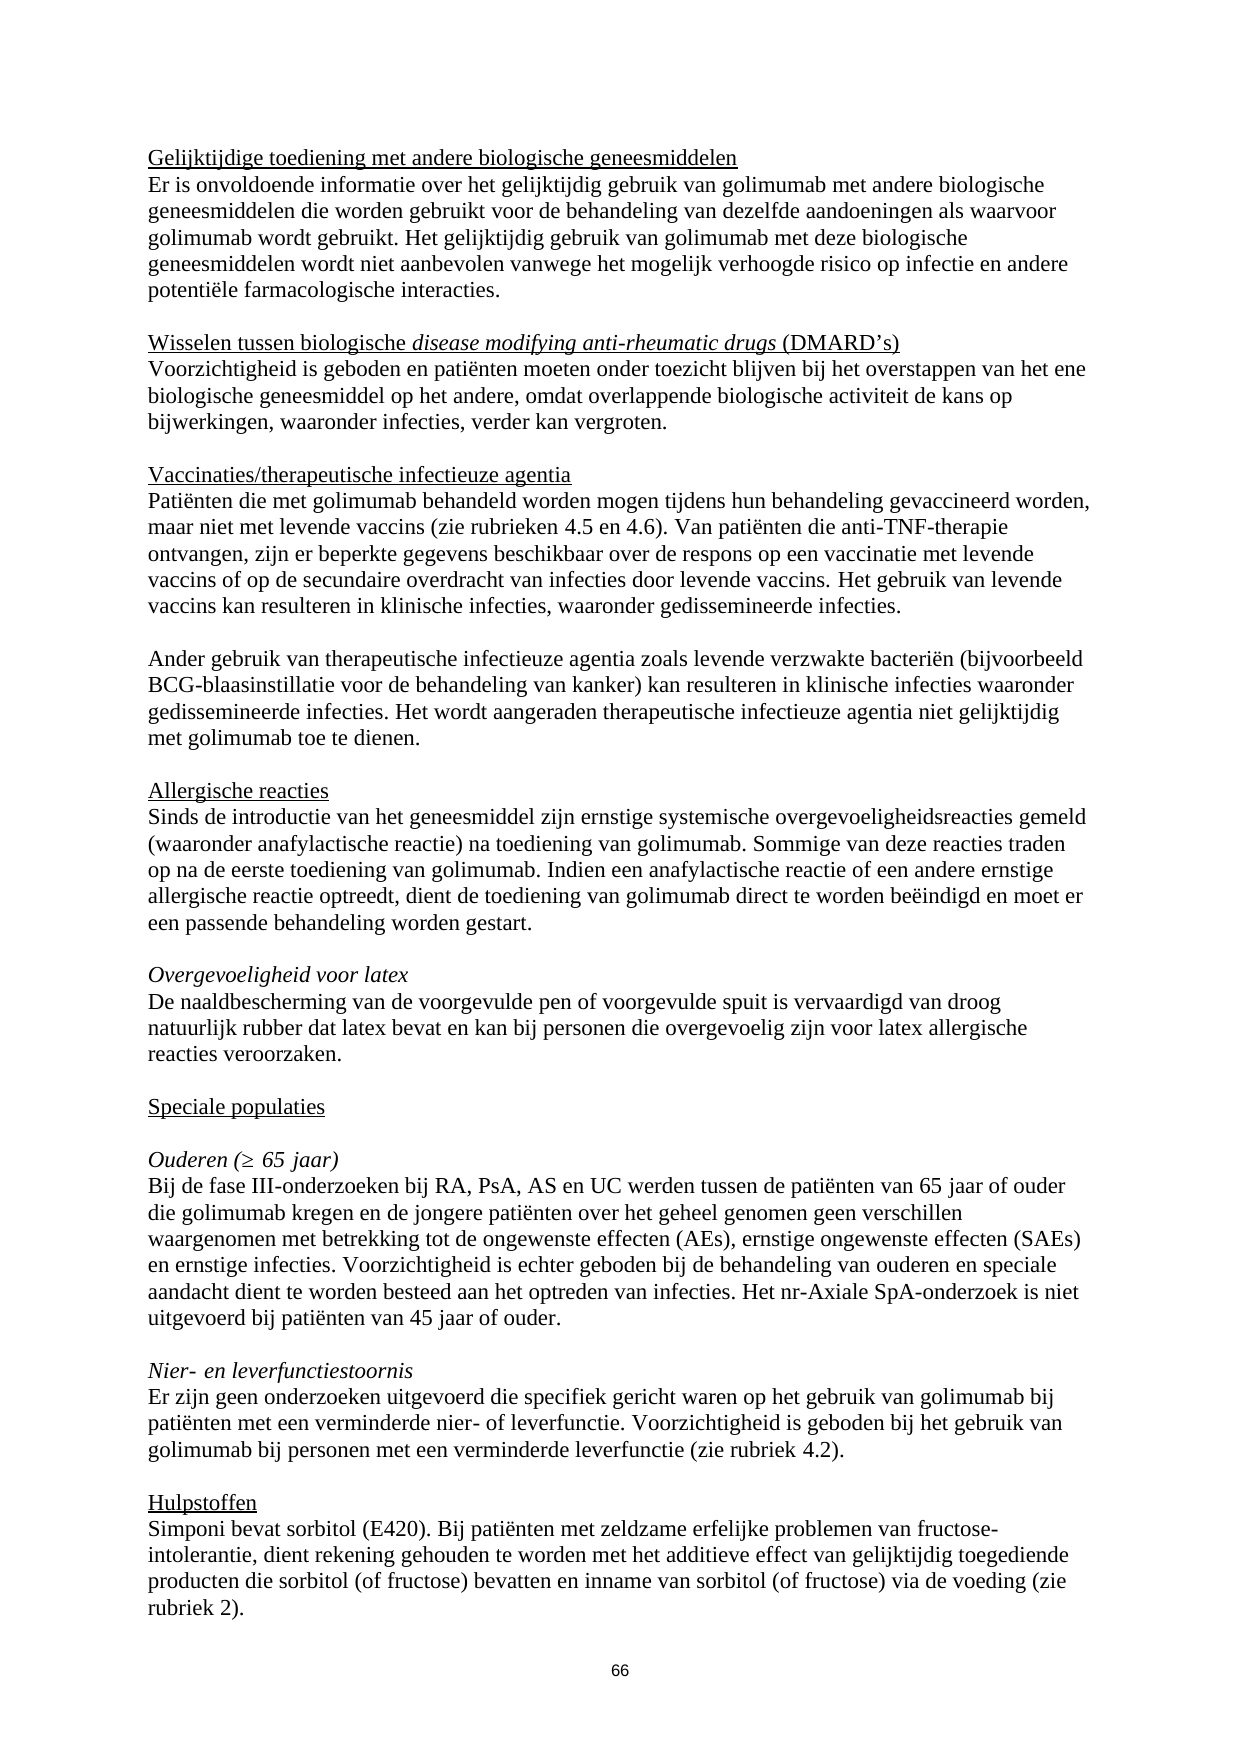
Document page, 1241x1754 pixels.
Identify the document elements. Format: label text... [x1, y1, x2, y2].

text Er is onvoldoende informatie over het gelijktijdig gebruik van golimumab met andere biologische geneesmiddelen die worden gebruikt voor de behandeling van dezelfde aandoeningen als waarvoor golimumab wordt gebruikt. Het gelijktijdig gebruik van golimumab met deze biologische geneesmiddelen wordt niet aanbevolen vanwege het mogelijk verhoogde risico op infectie en andere potentiële farmacologische interacties. [148, 171, 1092, 303]
text Simponi bevat sorbitol (E420). Bij patiënten met zeldzame erfelijke problemen van fructose-intolerantie, dient rekening gehouden te worden met het additieve effect van gelijktijdig toegediende producten die sorbitol (of fructose) bevatten en inname van sorbitol (of fructose) via de voeding (zie rubriek 2). [148, 1515, 1092, 1620]
text Ouderen (≥ 65 jaar) [148, 1146, 1092, 1172]
text Speciale populaties [148, 1093, 1092, 1119]
text Nier- en leverfunctiestoornis [148, 1357, 1092, 1383]
text Hulpstoffen [148, 1488, 1092, 1515]
text Overgevoeligheid voor latex [148, 961, 1092, 988]
text Voorzichtigheid is geboden en patiënten moeten onder toezicht blijven bij het overstappen van het ene biologische geneesmiddel op het andere, omdat overlappende biologische activiteit de kans op bijwerkingen, waaronder infecties, verder kan vergroten. [148, 355, 1092, 434]
text Bij de fase III-onderzoeken bij RA, PsA, AS en UC werden tussen de patiënten van 65 jaar of ouder die golimumab kregen en de jongere patiënten over het geheel genomen geen verschillen waargenomen met betrekking tot de ongewenste effecten (AEs), ernstige ongewenste effecten (SAEs) en ernstige infecties. Voorzichtigheid is echter geboden bij de behandeling van ouderen en speciale aandacht dient te worden besteed aan het optreden van infecties. Het nr-Axiale SpA-onderzoek is niet uitgevoerd bij patiënten van 45 jaar of ouder. [148, 1172, 1092, 1330]
text Allergische reacties [148, 777, 1092, 803]
text Vaccinaties/therapeutische infectieuze agentia [148, 461, 1092, 487]
text Wisselen tussen biologische disease modifying anti-rheumatic drugs (DMARD’s) [148, 329, 1092, 355]
text Patiënten die met golimumab behandeld worden mogen tijdens hun behandeling gevaccineerd worden, maar niet met levende vaccins (zie rubrieken 4.5 en 4.6). Van patiënten die anti-TNF-therapie ontvangen, zijn er beperkte gegevens beschikbaar over de respons op een vaccinatie met levende vaccins of op de secundaire overdracht van infecties door levende vaccins. Het gebruik van levende vaccins kan resulteren in klinische infecties, waaronder gedissemineerde infecties. [148, 487, 1092, 619]
text Ander gebruik van therapeutische infectieuze agentia zoals levende verzwakte bacteriën (bijvoorbeeld BCG-blaasinstillatie voor de behandeling van kanker) kan resulteren in klinische infecties waaronder gedissemineerde infecties. Het wordt aangeraden therapeutische infectieuze agentia niet gelijktijdig met golimumab toe te dienen. [148, 645, 1092, 751]
text Gelijktijdige toediening met andere biologische geneesmiddelen [148, 144, 1092, 171]
text De naaldbescherming van de voorgevulde pen of voorgevulde spuit is vervaardigd van droog natuurlijk rubber dat latex bevat en kan bij personen die overgevoelig zijn voor latex allergische reacties veroorzaken. [148, 988, 1092, 1067]
text Er zijn geen onderzoeken uitgevoerd die specifiek gericht waren op het gebruik van golimumab bij patiënten met een verminderde nier- of leverfunctie. Voorzichtigheid is geboden bij het gebruik van golimumab bij personen met een verminderde leverfunctie (zie rubriek 4.2). [148, 1383, 1092, 1462]
text Sinds de introductie van het geneesmiddel zijn ernstige systemische overgevoeligheidsreacties gemeld (waaronder anafylactische reactie) na toediening van golimumab. Sommige van deze reacties traden op na de eerste toediening van golimumab. Indien een anafylactische reactie of een andere ernstige allergische reactie optreedt, dient de toediening van golimumab direct te worden beëindigd en moet er een passende behandeling worden gestart. [148, 803, 1092, 935]
